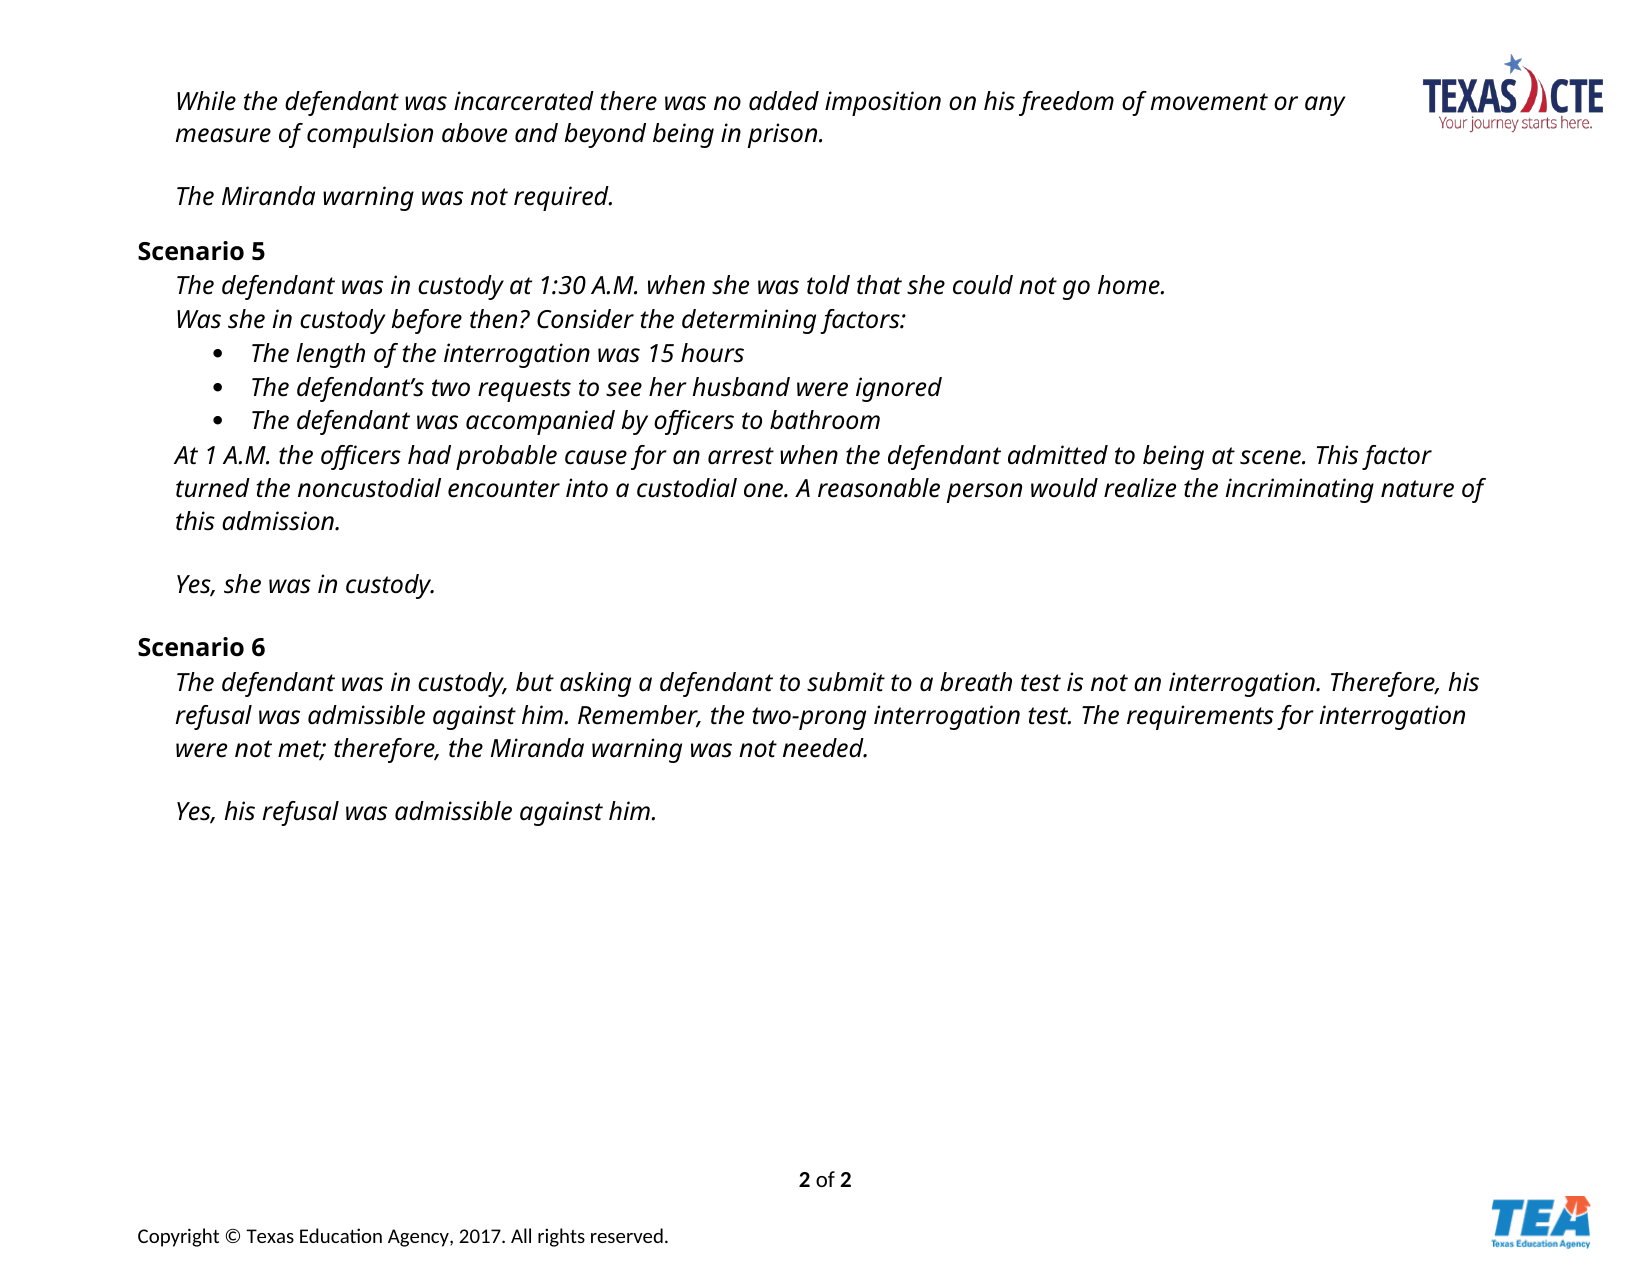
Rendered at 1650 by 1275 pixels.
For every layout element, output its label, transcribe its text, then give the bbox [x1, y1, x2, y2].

text Scenario 5 [137, 234, 1512, 268]
text Was she in custody before then? Consider the determining factors: [175, 301, 1512, 335]
picture [1491, 1196, 1591, 1249]
list The length of the interrogation was 15 hours [213, 335, 1512, 369]
text At 1 A.M. the officers had probable cause for an arrest when the defendant admitted to being at scene. This factor turned the noncustodial encounter into a custodial one. A reasonable person would realize the incriminating nature of this admission. [175, 437, 1510, 538]
list The defendant’s two requests to see her husband were ignored [213, 369, 1512, 403]
text Scenario 6 [137, 630, 1512, 664]
text While the defendant was incarcerated there was no added imposition on his freedom of movement or any measure of compulsion above and beyond being in prison. [175, 84, 1448, 150]
text The defendant was in custody, but asking a defendant to submit to a breath test is not an interrogation. Therefore, his refusal was admissible against him. Remember, the two-prong interrogation test. The requirements for interrogation were not met; therefore, the Miranda warning was not needed. [175, 665, 1489, 765]
picture [1404, 42, 1622, 143]
text The defendant was in custody at 1:30 A.M. when she was told that she could not go home. [175, 268, 1512, 301]
text The Miranda warning was not required. [175, 179, 1512, 213]
text Yes, she was in custody. [175, 567, 1512, 601]
list The defendant was accompanied by officers to bathroom [213, 403, 1512, 436]
text Yes, his refusal was admissible against him. [175, 794, 1512, 828]
